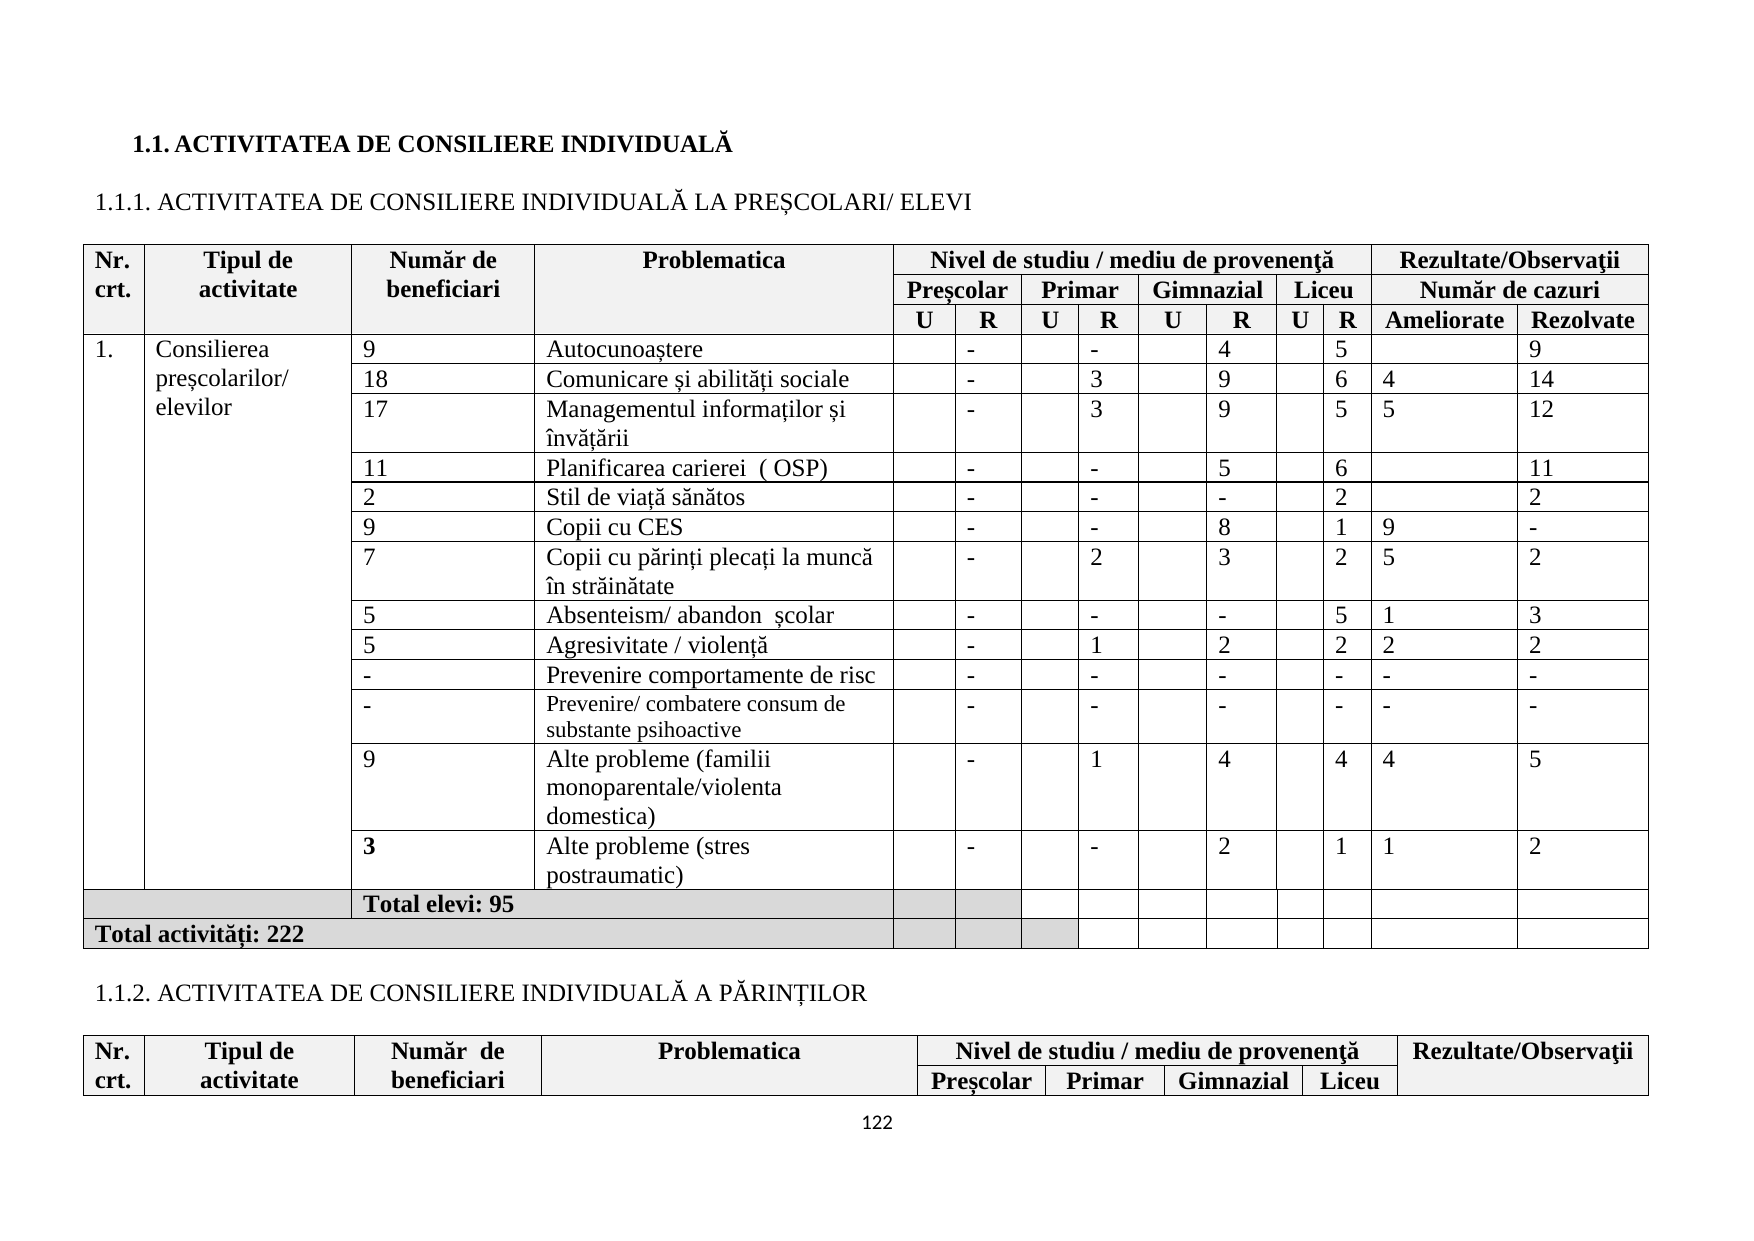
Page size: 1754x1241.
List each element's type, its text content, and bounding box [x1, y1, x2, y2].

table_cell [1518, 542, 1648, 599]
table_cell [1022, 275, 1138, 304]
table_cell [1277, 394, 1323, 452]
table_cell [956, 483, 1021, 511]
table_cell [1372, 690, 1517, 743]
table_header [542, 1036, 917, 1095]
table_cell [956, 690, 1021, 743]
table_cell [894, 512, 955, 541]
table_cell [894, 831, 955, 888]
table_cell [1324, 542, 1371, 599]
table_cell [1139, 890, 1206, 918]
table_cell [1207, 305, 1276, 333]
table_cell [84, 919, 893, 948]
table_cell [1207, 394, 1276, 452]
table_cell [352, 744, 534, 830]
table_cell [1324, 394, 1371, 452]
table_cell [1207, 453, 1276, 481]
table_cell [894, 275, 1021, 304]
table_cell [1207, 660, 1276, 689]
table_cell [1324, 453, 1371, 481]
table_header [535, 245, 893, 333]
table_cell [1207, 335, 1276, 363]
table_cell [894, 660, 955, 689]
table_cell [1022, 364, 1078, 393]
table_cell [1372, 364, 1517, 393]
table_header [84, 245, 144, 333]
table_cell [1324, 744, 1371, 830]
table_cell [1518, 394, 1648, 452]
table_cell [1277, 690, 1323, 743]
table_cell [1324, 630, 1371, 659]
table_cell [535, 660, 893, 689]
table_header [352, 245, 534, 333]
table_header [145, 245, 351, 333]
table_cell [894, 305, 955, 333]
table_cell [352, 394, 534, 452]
text 1.1.1. ACTIVITATEA DE CONSILIERE INDIVIDUALĂ LA PREȘCOLARI/ ELEVI [94, 187, 1659, 215]
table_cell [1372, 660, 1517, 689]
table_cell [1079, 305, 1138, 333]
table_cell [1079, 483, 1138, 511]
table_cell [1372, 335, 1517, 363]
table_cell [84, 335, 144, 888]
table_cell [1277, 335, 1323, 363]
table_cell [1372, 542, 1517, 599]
list ACTIVITATEA DE CONSILIERE INDIVIDUALĂ [132, 129, 1659, 158]
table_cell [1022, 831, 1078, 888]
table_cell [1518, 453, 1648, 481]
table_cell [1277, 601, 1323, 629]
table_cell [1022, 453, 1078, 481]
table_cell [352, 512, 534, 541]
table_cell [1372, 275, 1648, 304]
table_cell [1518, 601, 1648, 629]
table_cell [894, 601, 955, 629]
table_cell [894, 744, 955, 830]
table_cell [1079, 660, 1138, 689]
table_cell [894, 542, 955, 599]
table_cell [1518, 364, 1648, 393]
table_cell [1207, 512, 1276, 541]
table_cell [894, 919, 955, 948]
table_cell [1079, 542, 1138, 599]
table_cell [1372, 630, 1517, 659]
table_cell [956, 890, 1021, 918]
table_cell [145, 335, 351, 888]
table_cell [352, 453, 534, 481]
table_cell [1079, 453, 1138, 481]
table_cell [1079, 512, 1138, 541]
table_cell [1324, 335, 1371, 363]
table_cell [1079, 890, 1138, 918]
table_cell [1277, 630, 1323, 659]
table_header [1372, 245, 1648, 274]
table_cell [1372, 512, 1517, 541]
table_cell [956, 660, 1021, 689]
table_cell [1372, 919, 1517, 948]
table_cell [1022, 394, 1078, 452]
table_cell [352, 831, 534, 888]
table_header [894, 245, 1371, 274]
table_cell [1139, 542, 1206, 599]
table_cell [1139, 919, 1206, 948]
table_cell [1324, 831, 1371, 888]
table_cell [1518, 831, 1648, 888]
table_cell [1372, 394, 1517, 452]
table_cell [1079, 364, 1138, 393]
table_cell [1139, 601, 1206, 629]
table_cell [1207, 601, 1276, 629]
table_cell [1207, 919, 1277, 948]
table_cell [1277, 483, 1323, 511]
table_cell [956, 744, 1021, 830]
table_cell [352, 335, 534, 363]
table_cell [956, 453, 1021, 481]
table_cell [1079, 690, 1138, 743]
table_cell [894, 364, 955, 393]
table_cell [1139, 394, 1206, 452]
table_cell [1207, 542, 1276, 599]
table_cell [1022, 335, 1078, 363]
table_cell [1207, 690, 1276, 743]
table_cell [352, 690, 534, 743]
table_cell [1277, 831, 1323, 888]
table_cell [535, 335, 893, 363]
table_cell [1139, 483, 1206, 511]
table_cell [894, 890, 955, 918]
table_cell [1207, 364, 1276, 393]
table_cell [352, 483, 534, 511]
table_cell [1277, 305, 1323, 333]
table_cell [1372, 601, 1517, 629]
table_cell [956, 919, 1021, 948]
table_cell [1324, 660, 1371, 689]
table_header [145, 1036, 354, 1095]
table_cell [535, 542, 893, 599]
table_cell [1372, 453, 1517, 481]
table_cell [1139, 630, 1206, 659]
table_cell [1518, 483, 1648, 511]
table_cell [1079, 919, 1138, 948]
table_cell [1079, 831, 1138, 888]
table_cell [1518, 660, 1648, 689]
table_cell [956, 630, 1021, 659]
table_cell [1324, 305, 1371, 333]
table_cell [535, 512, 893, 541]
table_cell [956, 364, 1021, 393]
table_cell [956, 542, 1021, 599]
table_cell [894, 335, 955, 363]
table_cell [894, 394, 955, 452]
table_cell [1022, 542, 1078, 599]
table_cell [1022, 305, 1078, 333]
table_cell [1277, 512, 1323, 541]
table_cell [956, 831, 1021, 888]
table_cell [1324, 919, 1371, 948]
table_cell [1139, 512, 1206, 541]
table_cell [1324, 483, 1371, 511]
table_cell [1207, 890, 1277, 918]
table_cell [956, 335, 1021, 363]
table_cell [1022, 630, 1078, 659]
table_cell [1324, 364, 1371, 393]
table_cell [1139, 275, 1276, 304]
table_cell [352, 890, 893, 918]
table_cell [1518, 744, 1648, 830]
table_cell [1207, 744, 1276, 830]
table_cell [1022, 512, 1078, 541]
text 1.1.2. ACTIVITATEA DE CONSILIERE INDIVIDUALĂ A PĂRINȚILOR [94, 978, 1659, 1007]
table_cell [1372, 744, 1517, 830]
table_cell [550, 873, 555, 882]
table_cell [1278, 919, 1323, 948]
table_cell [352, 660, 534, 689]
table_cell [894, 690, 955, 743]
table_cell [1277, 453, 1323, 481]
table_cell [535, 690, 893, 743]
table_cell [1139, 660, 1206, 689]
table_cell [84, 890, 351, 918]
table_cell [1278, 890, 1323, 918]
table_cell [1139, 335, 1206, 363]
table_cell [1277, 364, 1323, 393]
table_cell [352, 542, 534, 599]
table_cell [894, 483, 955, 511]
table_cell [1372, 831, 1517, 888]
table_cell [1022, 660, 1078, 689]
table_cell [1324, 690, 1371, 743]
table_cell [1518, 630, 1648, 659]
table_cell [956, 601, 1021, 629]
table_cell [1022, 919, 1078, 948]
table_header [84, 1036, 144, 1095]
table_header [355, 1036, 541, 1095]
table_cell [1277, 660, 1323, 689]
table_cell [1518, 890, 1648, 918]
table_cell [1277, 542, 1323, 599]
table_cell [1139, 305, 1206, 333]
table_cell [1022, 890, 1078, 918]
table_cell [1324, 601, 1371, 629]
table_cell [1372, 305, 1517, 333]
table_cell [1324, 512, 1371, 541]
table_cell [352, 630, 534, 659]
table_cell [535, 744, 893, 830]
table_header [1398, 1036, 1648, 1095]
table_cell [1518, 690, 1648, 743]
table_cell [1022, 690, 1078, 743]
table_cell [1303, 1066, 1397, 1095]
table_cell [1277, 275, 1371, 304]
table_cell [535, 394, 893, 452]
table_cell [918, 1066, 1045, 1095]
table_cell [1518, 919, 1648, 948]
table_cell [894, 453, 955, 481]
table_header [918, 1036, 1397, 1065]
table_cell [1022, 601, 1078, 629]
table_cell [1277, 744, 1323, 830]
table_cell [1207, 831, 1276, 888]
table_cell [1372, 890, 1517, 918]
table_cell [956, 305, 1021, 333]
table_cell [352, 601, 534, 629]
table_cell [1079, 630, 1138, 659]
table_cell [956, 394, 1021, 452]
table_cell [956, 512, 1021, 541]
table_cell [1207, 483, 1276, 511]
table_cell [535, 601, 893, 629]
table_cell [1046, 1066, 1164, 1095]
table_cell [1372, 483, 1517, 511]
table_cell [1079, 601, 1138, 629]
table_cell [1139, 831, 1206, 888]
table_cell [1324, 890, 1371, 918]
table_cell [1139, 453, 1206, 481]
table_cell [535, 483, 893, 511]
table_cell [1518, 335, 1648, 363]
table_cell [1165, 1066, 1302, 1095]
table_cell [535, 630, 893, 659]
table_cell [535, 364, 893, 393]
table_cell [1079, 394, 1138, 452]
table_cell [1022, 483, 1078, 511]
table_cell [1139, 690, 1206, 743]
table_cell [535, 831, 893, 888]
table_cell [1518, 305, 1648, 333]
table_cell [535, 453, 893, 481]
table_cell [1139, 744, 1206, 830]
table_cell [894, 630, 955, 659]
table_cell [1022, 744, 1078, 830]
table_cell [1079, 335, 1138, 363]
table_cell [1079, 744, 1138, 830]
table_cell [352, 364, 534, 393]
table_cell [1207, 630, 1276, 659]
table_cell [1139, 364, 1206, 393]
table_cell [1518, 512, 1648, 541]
